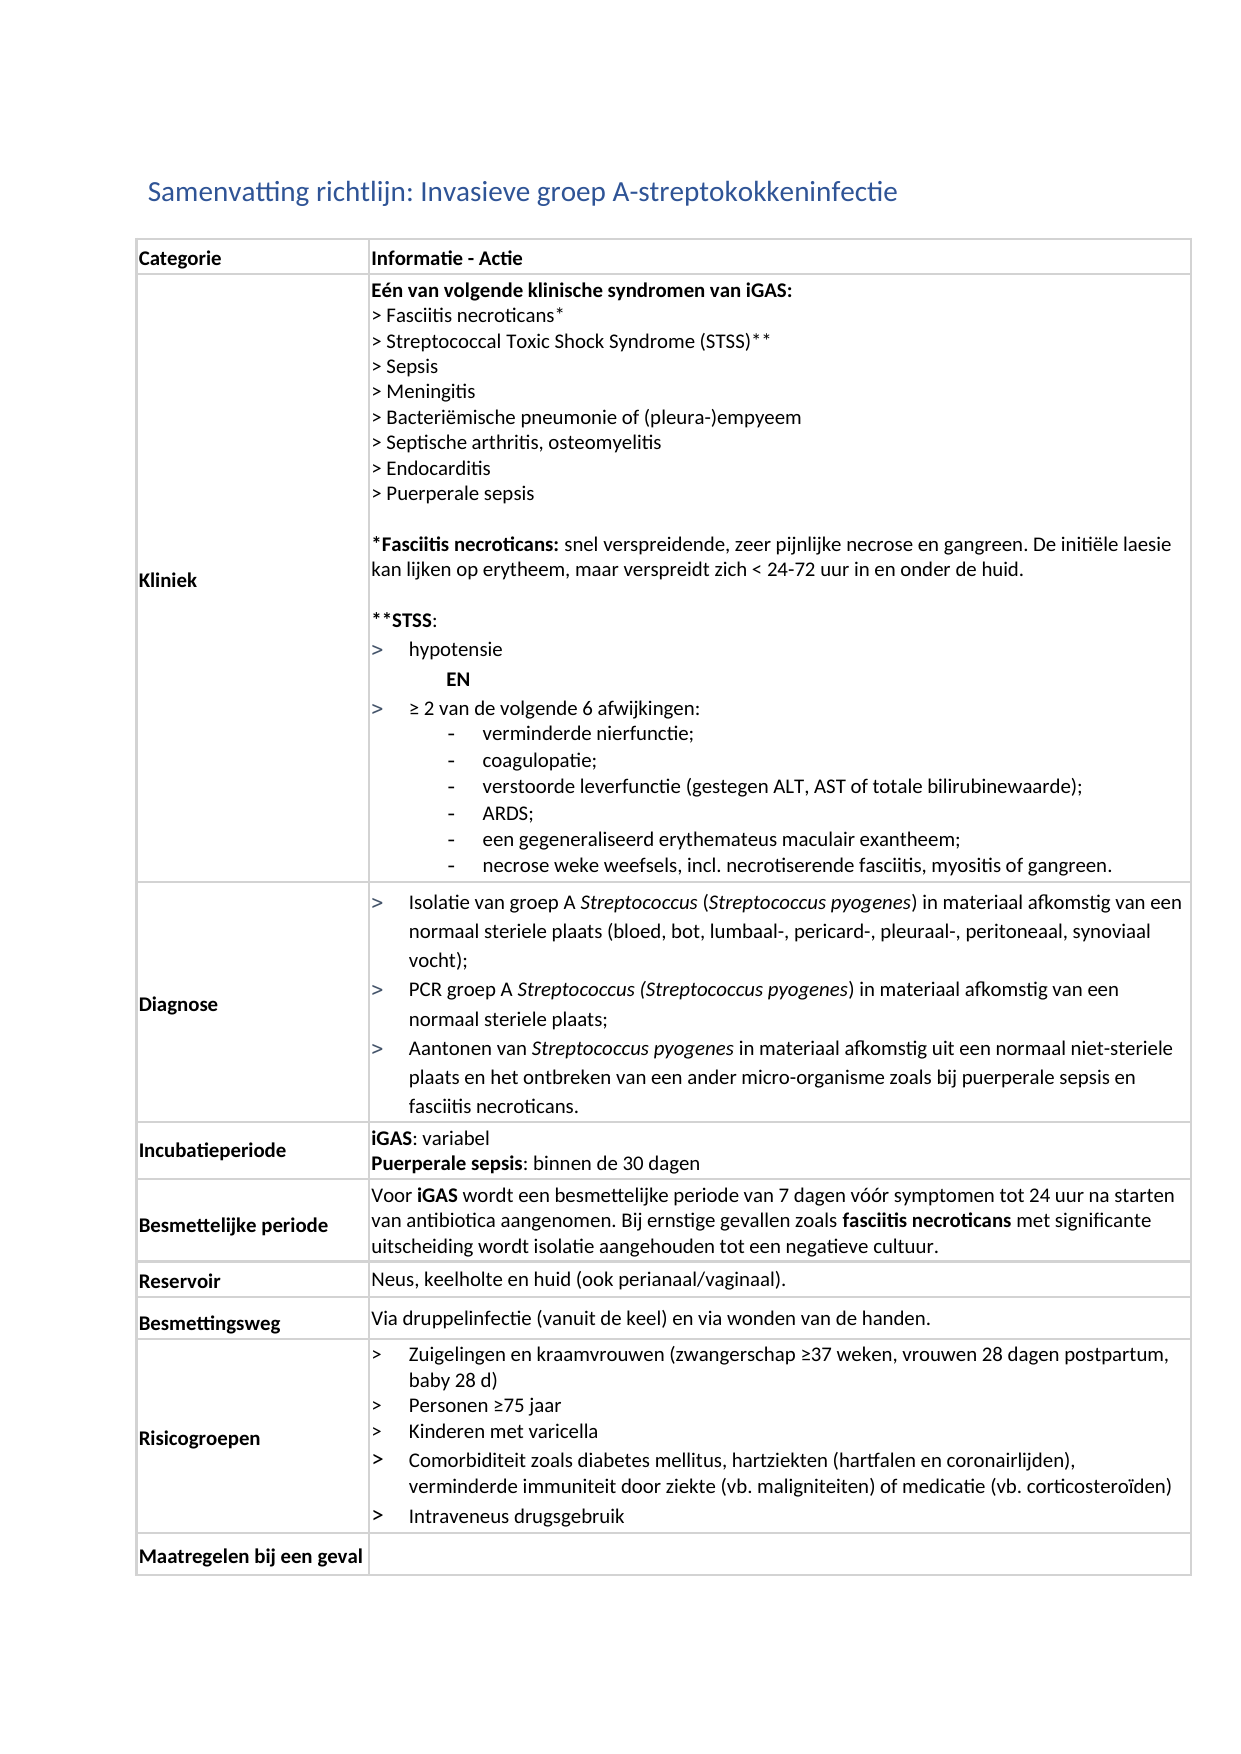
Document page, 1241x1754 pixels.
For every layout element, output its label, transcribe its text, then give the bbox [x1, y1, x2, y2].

table_header Categorie [138, 240, 368, 273]
table_cell Besmettelijke periode [138, 1180, 368, 1260]
table_cell Eén van volgende klinische syndromen van iGAS: > Fasciitis necroticans* > Streptococcal Toxic Shock Syndrome (STSS)** > Sepsis > Meningitis > Bacteriëmische pneumonie of (pleura-)empyeem > Septische arthritis, osteomyelitis > Endocarditis > Puerperale sepsis *Fasciitis necroticans: snel verspreidende, zeer pijnlijke necrose en gangreen. De initiële laesie kan lijken op erytheem, maar verspreidt zich < 24-72 uur in en onder de huid. **STSS: hypotensie EN ≥ 2 van de volgende 6 afwijkingen: verminderde nierfunctie; coagulopatie; verstoorde leverfunctie (gestegen ALT, AST of totale bilirubinewaarde); ARDS; een gegeneraliseerd erythemateus maculair exantheem; necrose weke weefsels, incl. necrotiserende fasciitis, myositis of gangreen. [370, 275, 1190, 881]
table_header Informatie - Actie [370, 240, 1190, 273]
table_cell Zuigelingen en kraamvrouwen (zwangerschap ≥37 weken, vrouwen 28 dagen postpartum, baby 28 d) Personen ≥75 jaar Kinderen met varicella Comorbiditeit zoals diabetes mellitus, hartziekten (hartfalen en coronairlijden), verminderde immuniteit door ziekte (vb. maligniteiten) of medicatie (vb. corticosteroïden) Intraveneus drugsgebruik [370, 1340, 1190, 1532]
table_cell iGAS: variabel Puerperale sepsis: binnen de 30 dagen [370, 1123, 1190, 1178]
table_cell Risicogroepen [138, 1340, 368, 1532]
table_cell Neus, keelholte en huid (ook perianaal/vaginaal). [370, 1263, 1190, 1296]
table_cell Besmettingsweg [138, 1298, 368, 1337]
table_cell Diagnose [138, 883, 368, 1121]
table_cell Voor iGAS wordt een besmettelijke periode van 7 dagen vóór symptomen tot 24 uur na starten van antibiotica aangenomen. Bij ernstige gevallen zoals fasciitis necroticans met significante uitscheiding wordt isolatie aangehouden tot een negatieve cultuur. [370, 1180, 1190, 1260]
table_cell Via druppelinfectie (vanuit de keel) en via wonden van de handen. [370, 1298, 1190, 1337]
table_cell Reservoir [138, 1263, 368, 1296]
table_cell Isolatie van groep A Streptococcus (Streptococcus pyogenes) in materiaal afkomstig van een normaal steriele plaats (bloed, bot, lumbaal-, pericard-, pleuraal-, peritoneaal, synoviaal vocht); PCR groep A Streptococcus (Streptococcus pyogenes) in materiaal afkomstig van een normaal steriele plaats; Aantonen van Streptococcus pyogenes in materiaal afkomstig uit een normaal niet-steriele plaats en het ontbreken van een ander micro-organisme zoals bij puerperale sepsis en fasciitis necroticans. [370, 883, 1190, 1121]
table_cell [370, 1534, 1190, 1573]
table_cell Maatregelen bij een geval [138, 1534, 368, 1573]
table_cell Kliniek [138, 275, 368, 881]
table_cell Incubatieperiode [138, 1123, 368, 1178]
subtitle Samenvatting richtlijn: Invasieve groep A-streptokokkeninfectie [148, 173, 1093, 208]
